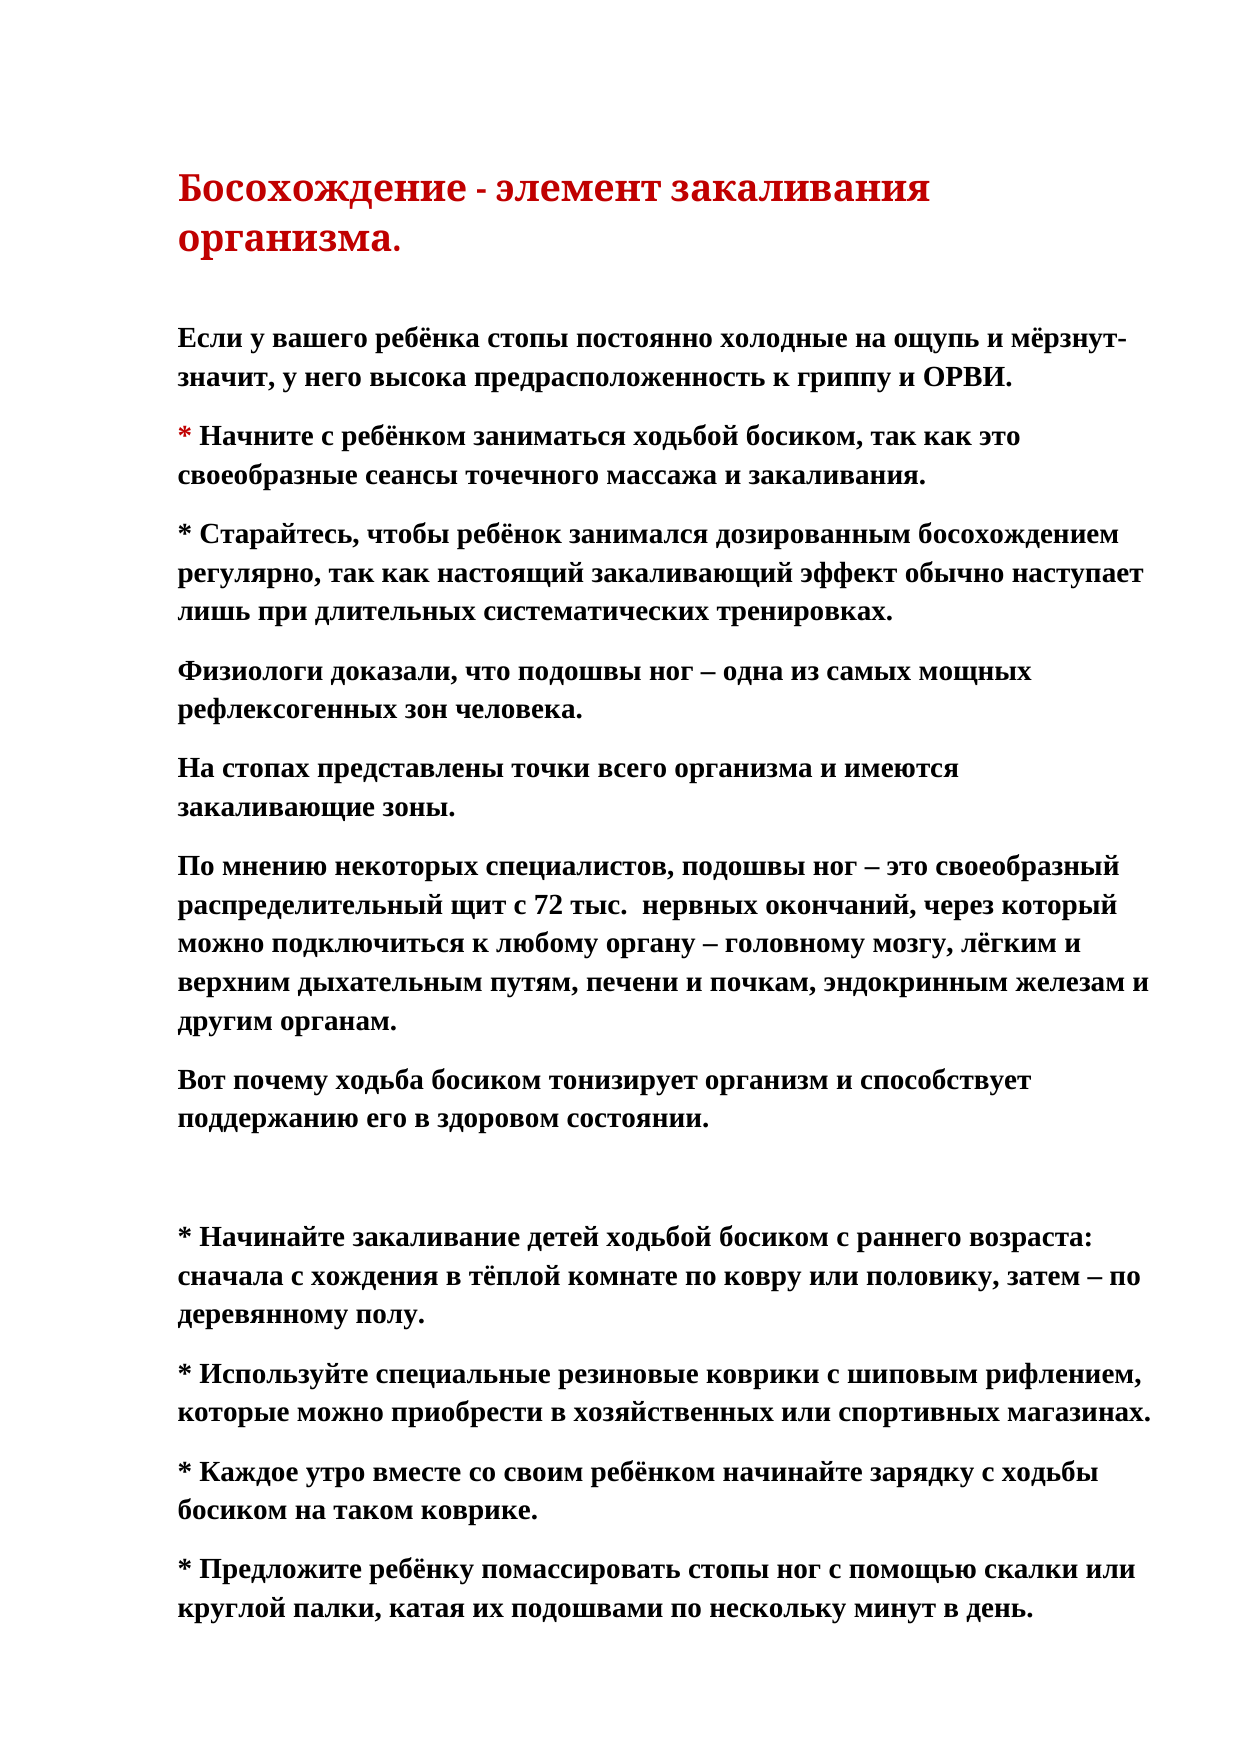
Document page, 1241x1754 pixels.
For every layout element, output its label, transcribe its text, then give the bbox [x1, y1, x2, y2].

text * Используйте специальные резиновые коврики с шиповым рифлением, которые можно приобрести в хозяйственных или спортивных магазинах. [177, 1356, 1152, 1428]
text По мнению некоторых специалистов, подошвы ног – это своеобразный распределительный щит с 72 тыс. нервных окончаний, через который можно подключиться к любому органу – головному мозгу, лёгким и верхним дыхательным путям, печени и почкам, эндокринным железам и другим органам. [177, 848, 1152, 1036]
text * Начинайте закаливание детей ходьбой босиком с раннего возраста: сначала с хождения в тёплой комнате по ковру или половику, затем – по деревянному полу. [177, 1219, 1152, 1330]
text На стопах представлены точки всего организма и имеются закаливающие зоны. [177, 751, 1152, 823]
text * Начните с ребёнком заниматься ходьбой босиком, так как это своеобразные сеансы точечного массажа и закаливания. [177, 418, 1152, 490]
text * Каждое утро вместе со своим ребёнком начинайте зарядку с ходьбы босиком на таком коврике. [177, 1454, 1152, 1526]
text Физиологи доказали, что подошвы ног – одна из самых мощных рефлексогенных зон человека. [177, 653, 1152, 725]
subtitle Босохождение - элемент закаливания организма. [177, 168, 1152, 261]
text Если у вашего ребёнка стопы постоянно холодные на ощупь и мёрзнут-значит, у него высока предрасположенность к гриппу и ОРВИ. [177, 320, 1152, 392]
text * Предложите ребёнку помассировать стопы ног с помощью скалки или круглой палки, катая их подошвами по нескольку минут в день. [177, 1552, 1152, 1624]
text Вот почему ходьба босиком тонизирует организм и способствует поддержанию его в здоровом состоянии. [177, 1062, 1152, 1134]
text * Старайтесь, чтобы ребёнок занимался дозированным босохождением регулярно, так как настоящий закаливающий эффект обычно наступает лишь при длительных систематических тренировках. [177, 516, 1152, 627]
